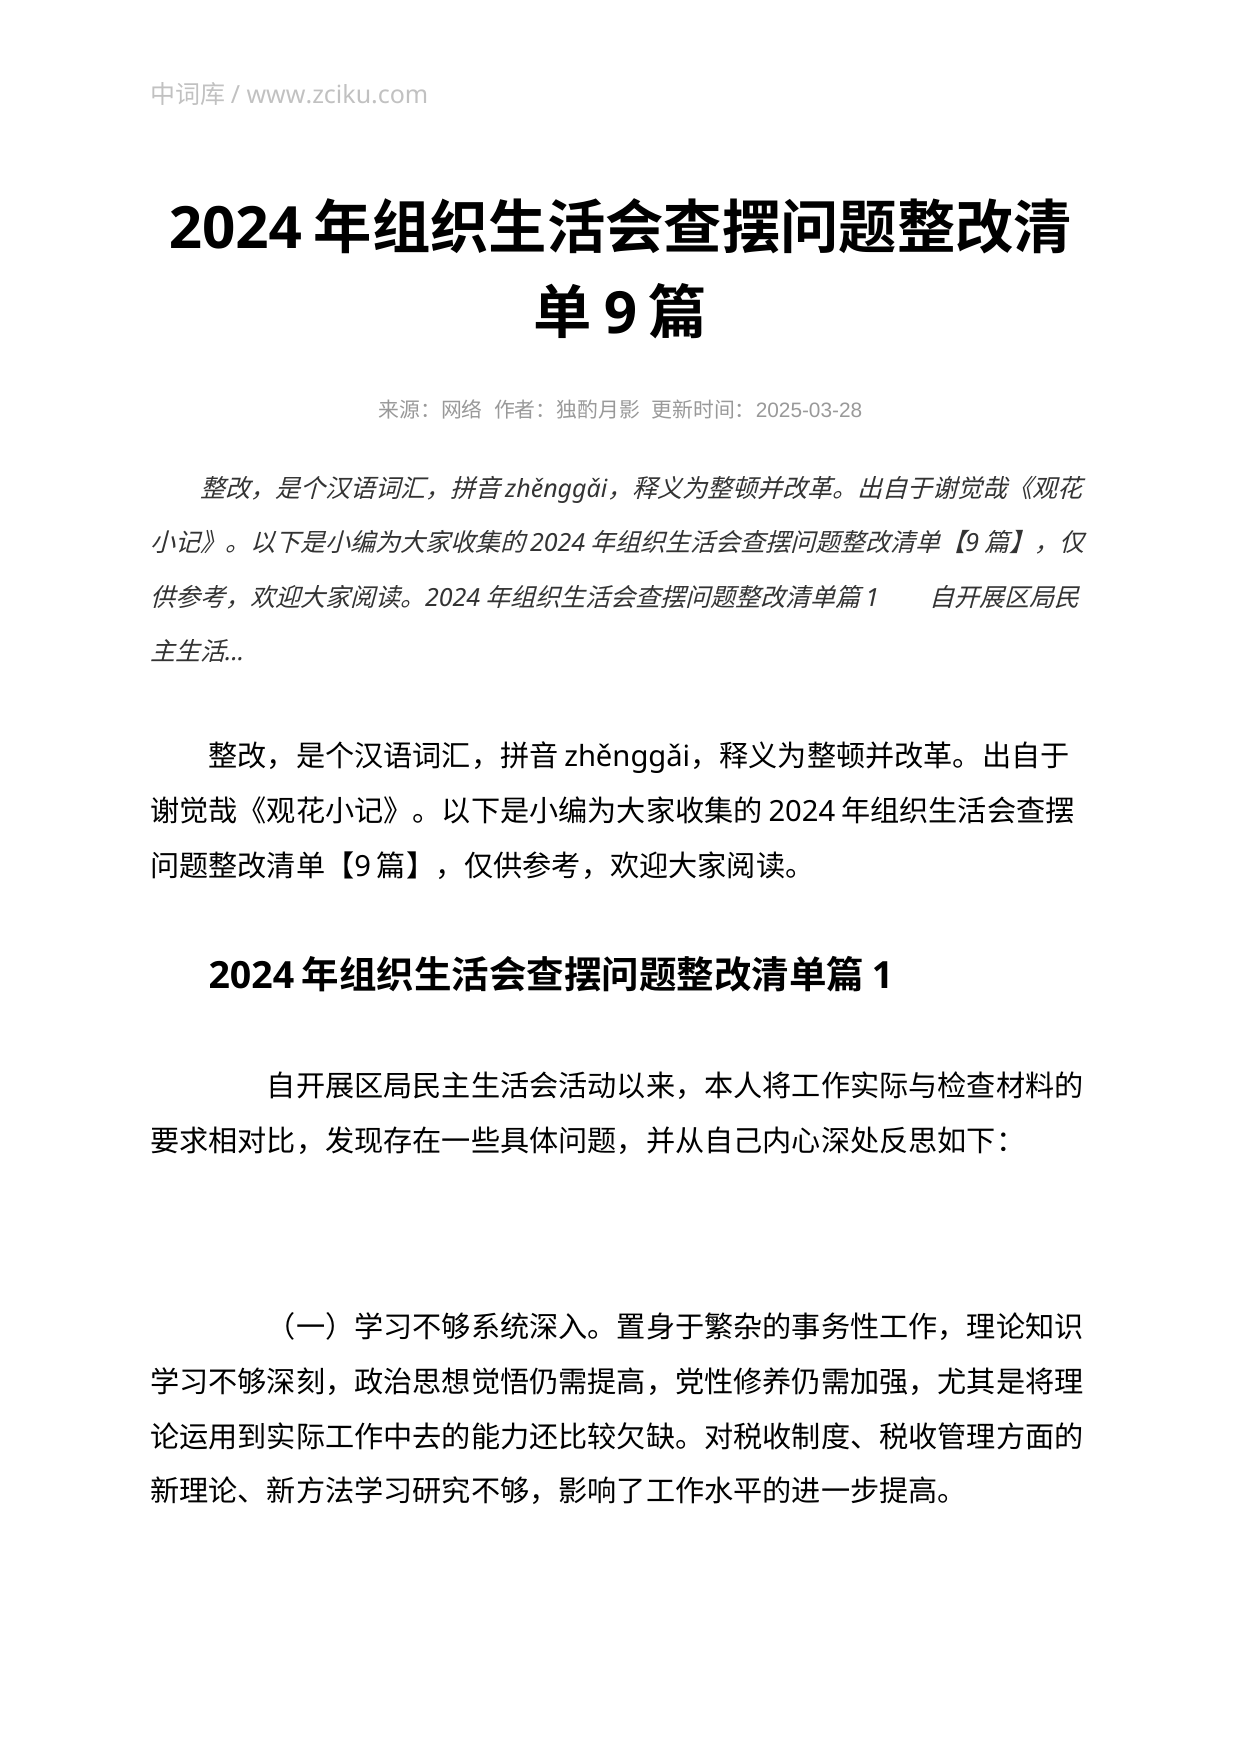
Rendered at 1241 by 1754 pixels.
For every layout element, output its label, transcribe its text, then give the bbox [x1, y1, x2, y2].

text 自开展区局民主生活会活动以来，本人将工作实际与检查材料的要求相对比，发现存在一些具体问题，并从自己内心深处反思如下： [150, 1062, 1090, 1160]
text （一）学习不够系统深入。置身于繁杂的事务性工作，理论知识学习不够深刻，政治思想觉悟仍需提高，党性修养仍需加强，尤其是将理论运用到实际工作中去的能力还比较欠缺。对税收制度、税收管理方面的新理论、新方法学习研究不够，影响了工作水平的进一步提高。 [150, 1303, 1090, 1510]
text 2024年组织生活会查摆问题整改清单篇1 [150, 945, 1090, 999]
text 来源：网络 作者：独酌月影 更新时间：2025-03-28 [150, 398, 1090, 422]
subtitle 2024年组织生活会查摆问题整改清单9篇 [150, 181, 1090, 351]
text 整改，是个汉语词汇，拼音zhěnggǎi，释义为整顿并改革。出自于谢觉哉《观花小记》。以下是小编为大家收集的2024年组织生活会查摆问题整改清单【9篇】，仅供参考，欢迎大家阅读。2024年组织生活会查摆问题整改清单篇1 自开展区局民主生活... [150, 468, 1090, 668]
text 整改，是个汉语词汇，拼音zhěnggǎi，释义为整顿并改革。出自于谢觉哉《观花小记》。以下是小编为大家收集的2024年组织生活会查摆问题整改清单【9篇】，仅供参考，欢迎大家阅读。 [150, 733, 1090, 885]
